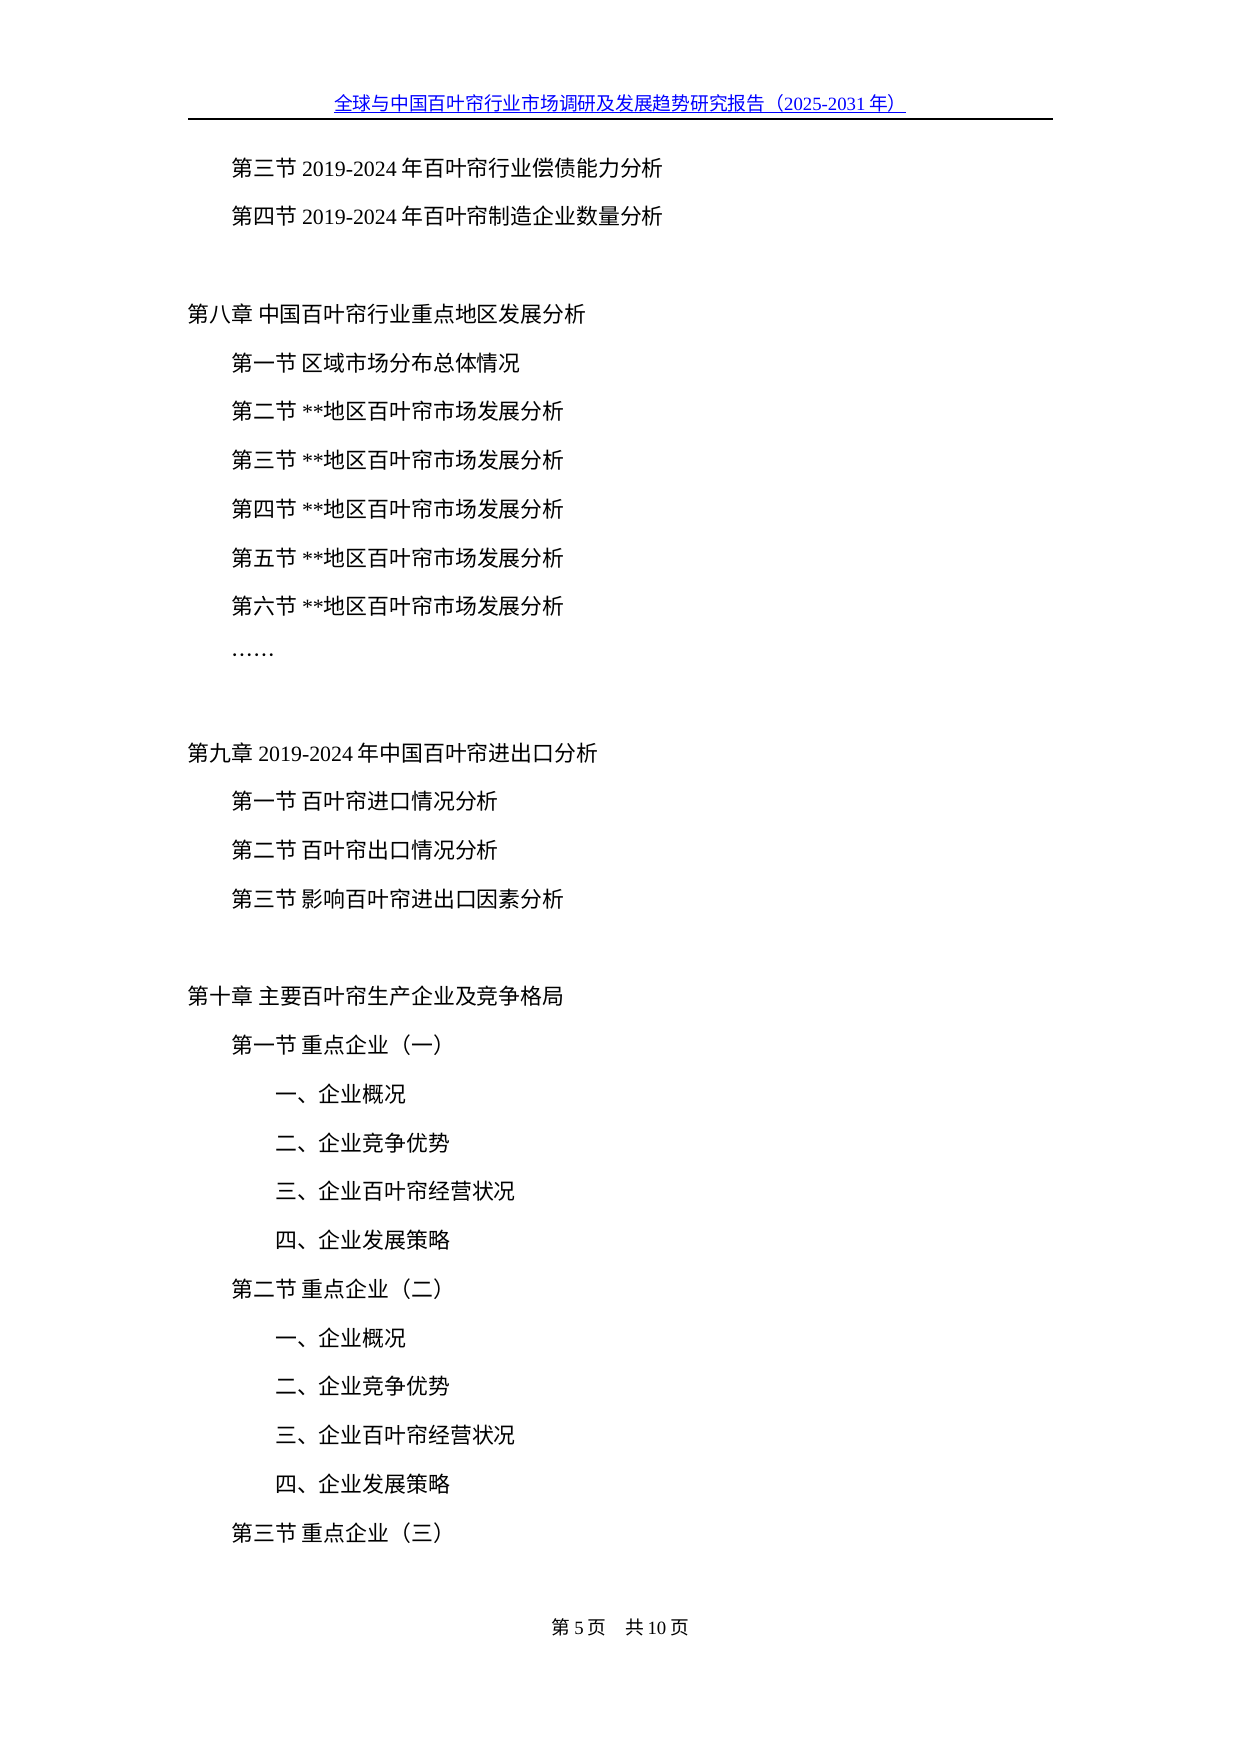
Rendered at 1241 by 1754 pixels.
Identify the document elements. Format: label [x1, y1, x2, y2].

text [187, 150, 1053, 1548]
